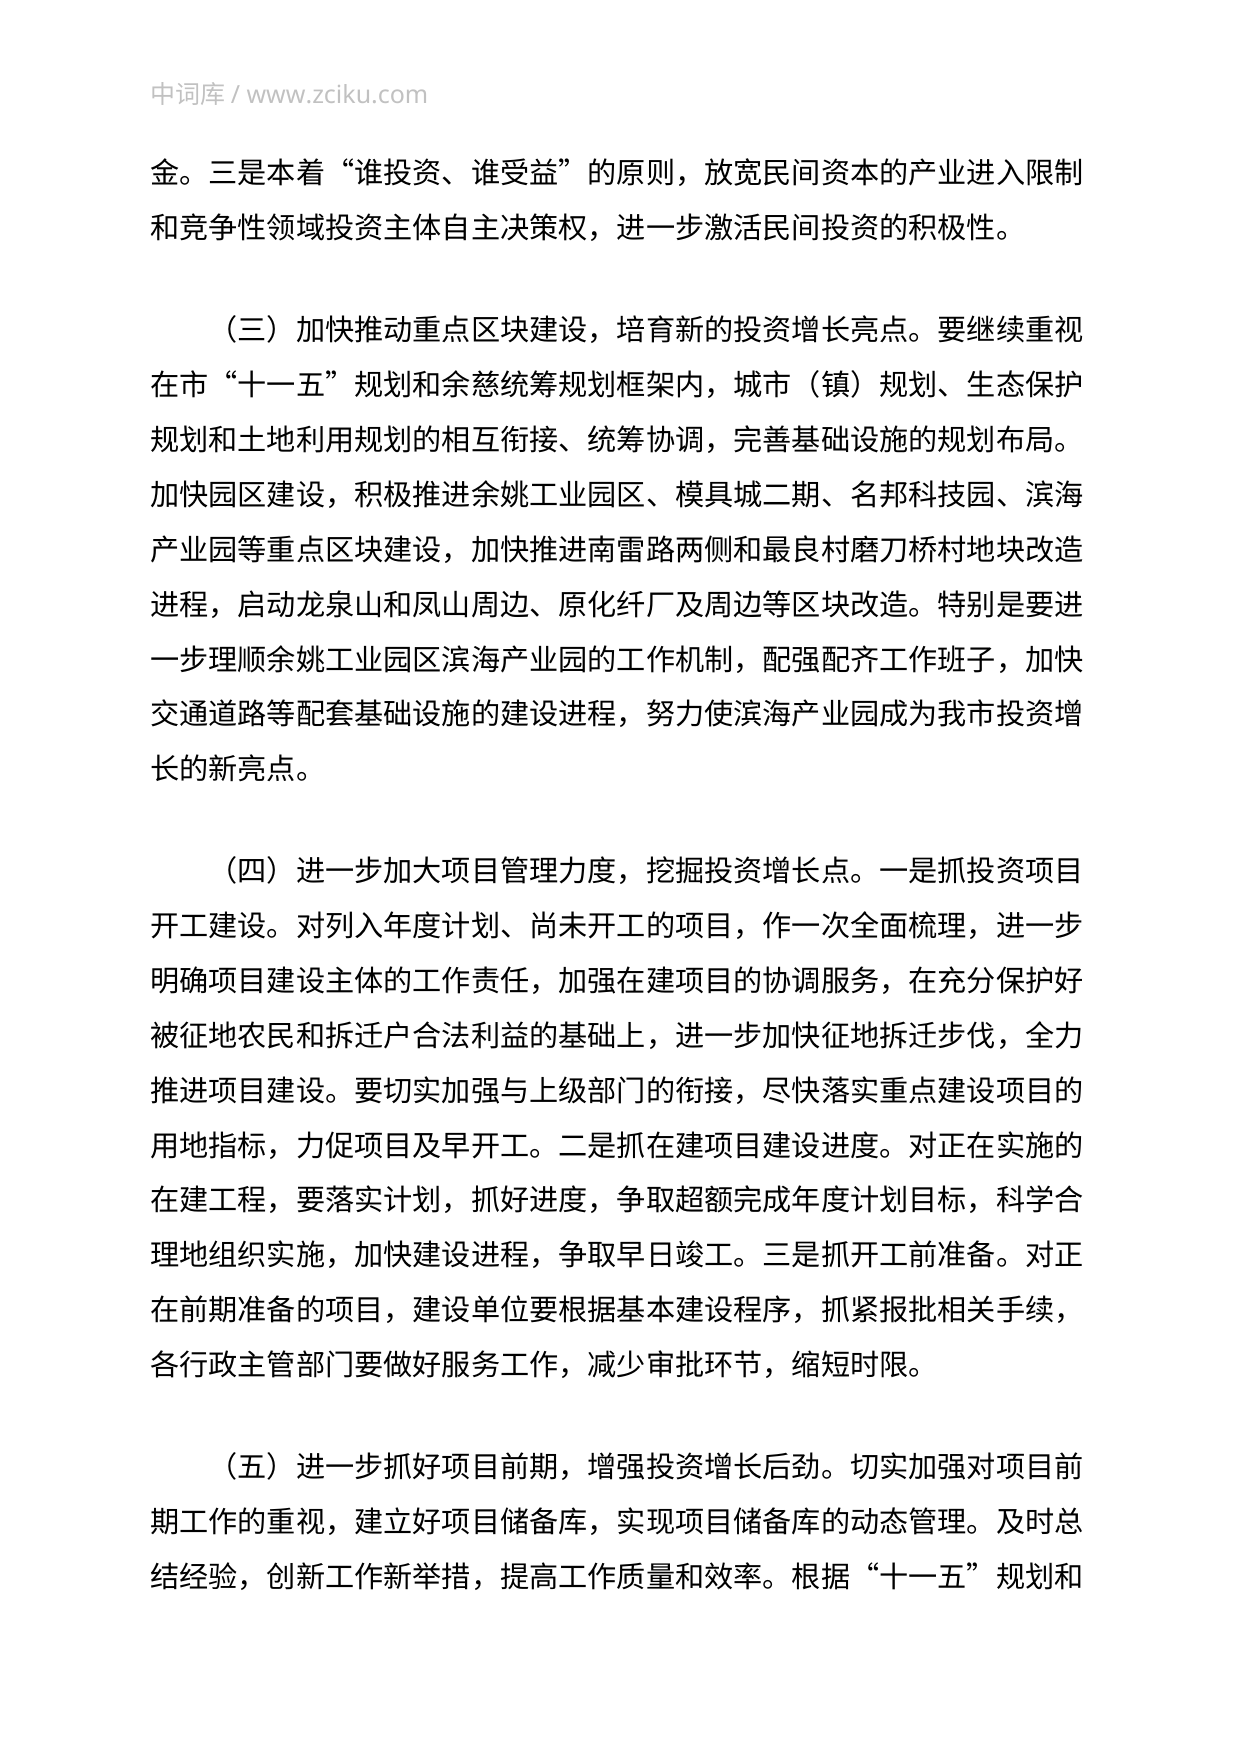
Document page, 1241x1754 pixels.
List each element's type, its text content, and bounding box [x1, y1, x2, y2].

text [150, 1443, 1090, 1596]
text （四）进一步加大项目管理力度，挖掘投资增长点。一是抓投资项目开工建设。对列入年度计划、尚未开工的项目，作一次全面梳理，进一步明确项目建设主体的工作责任，加强在建项目的协调服务，在充分保护好被征地农民和拆迁户合法利益的基础上，进一步加快征地拆迁步伐，全力推进项目建设。要切实加强与上级部门的衔接，尽快落实重点建设项目的用地指标，力促项目及早开工。二是抓在建项目建设进度。对正在实施的在建工程，要落实计划，抓好进度，争取超额完成年度计划目标，科学合理地组织实施，加快建设进程，争取早日竣工。三是抓开工前准备。对正在前期准备的项目，建设单位要根据基本建设程序，抓紧报批相关手续，各行政主管部门要做好服务工作，减少审批环节，缩短时限。 [150, 848, 1090, 1384]
text （三）加快推动重点区块建设，培育新的投资增长亮点。要继续重视在市“十一五”规划和余慈统筹规划框架内，城市（镇）规划、生态保护规划和土地利用规划的相互衔接、统筹协调，完善基础设施的规划布局。加快园区建设，积极推进余姚工业园区、模具城二期、名邦科技园、滨海产业园等重点区块建设，加快推进南雷路两侧和最良村磨刀桥村地块改造进程，启动龙泉山和凤山周边、原化纤厂及周边等区块改造。特别是要进一步理顺余姚工业园区滨海产业园的工作机制，配强配齐工作班子，加快交通道路等配套基础设施的建设进程，努力使滨海产业园成为我市投资增长的新亮点。 [150, 307, 1090, 788]
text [150, 150, 1090, 247]
